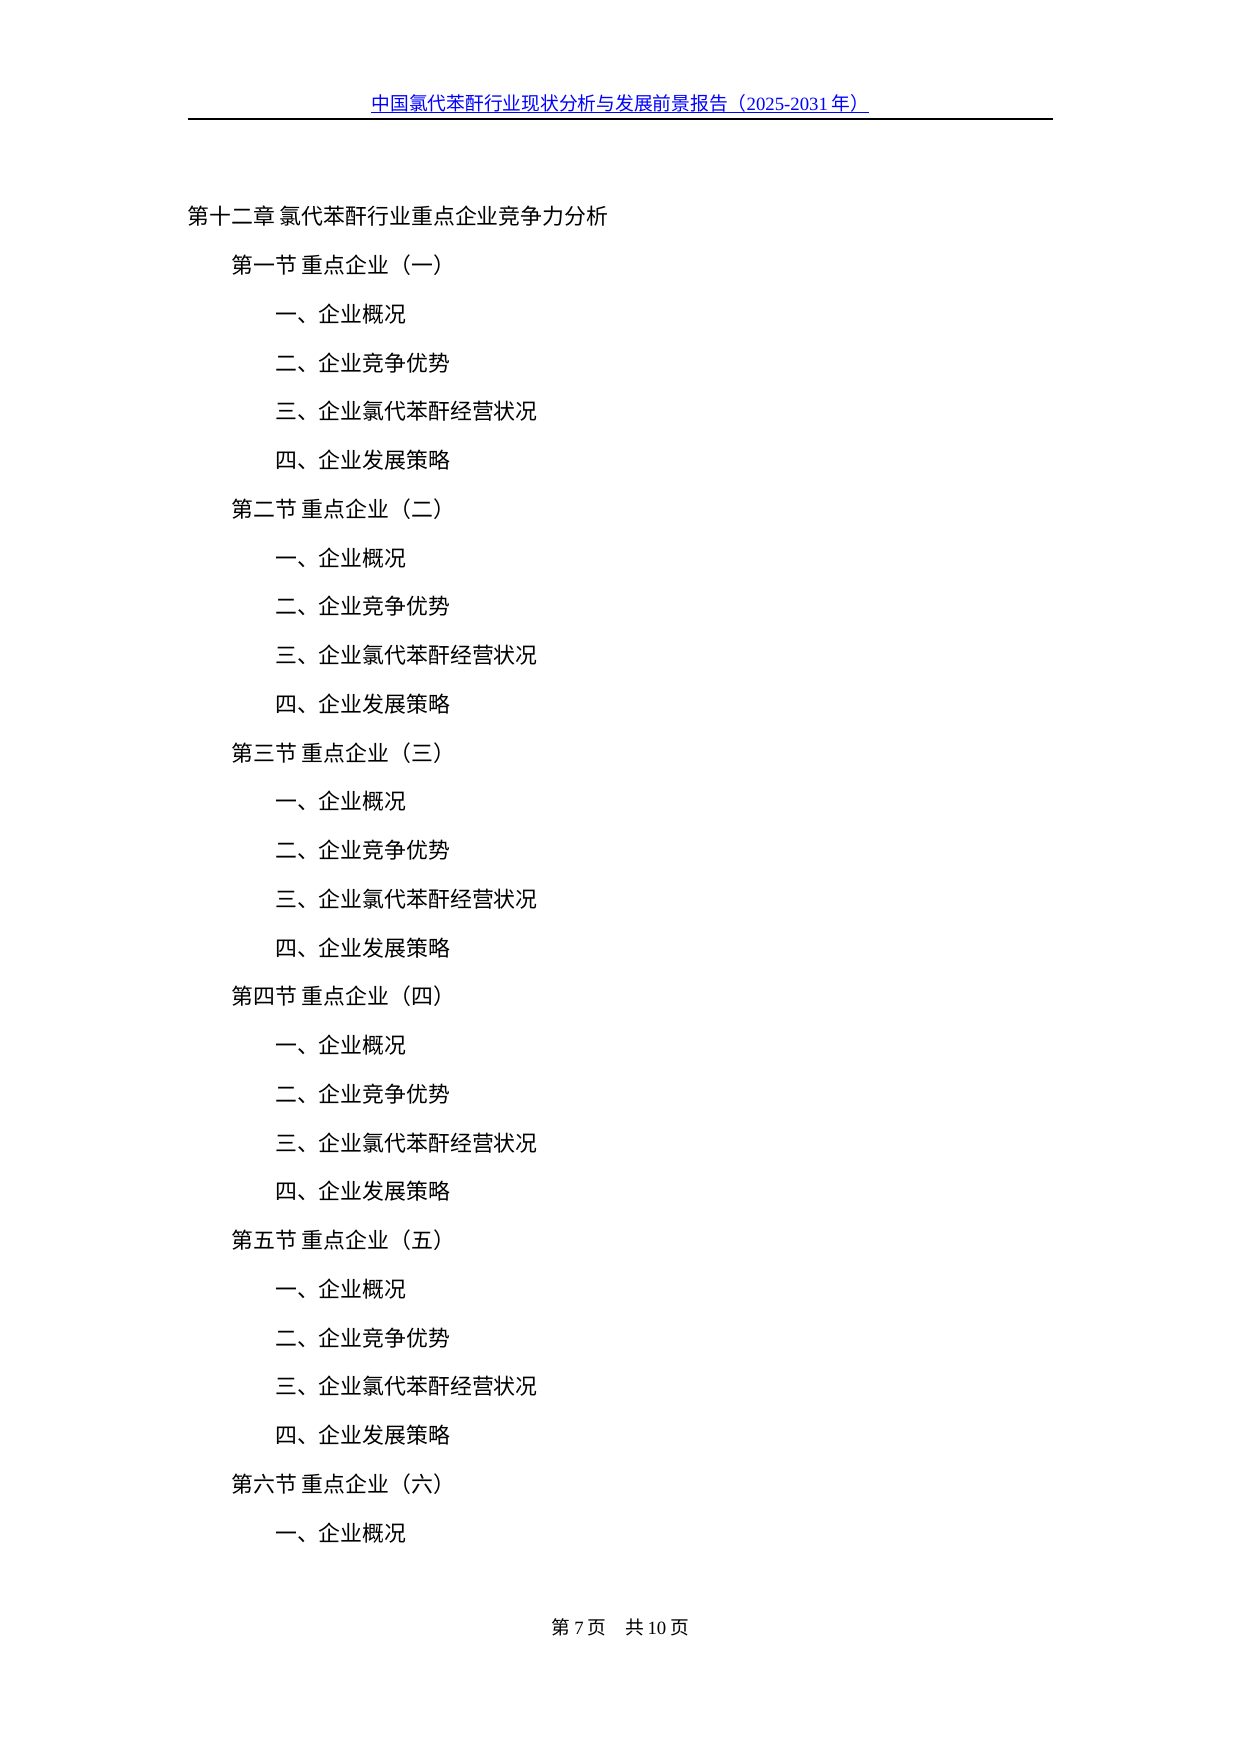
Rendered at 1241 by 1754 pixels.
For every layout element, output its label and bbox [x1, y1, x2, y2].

text [187, 150, 1053, 1548]
